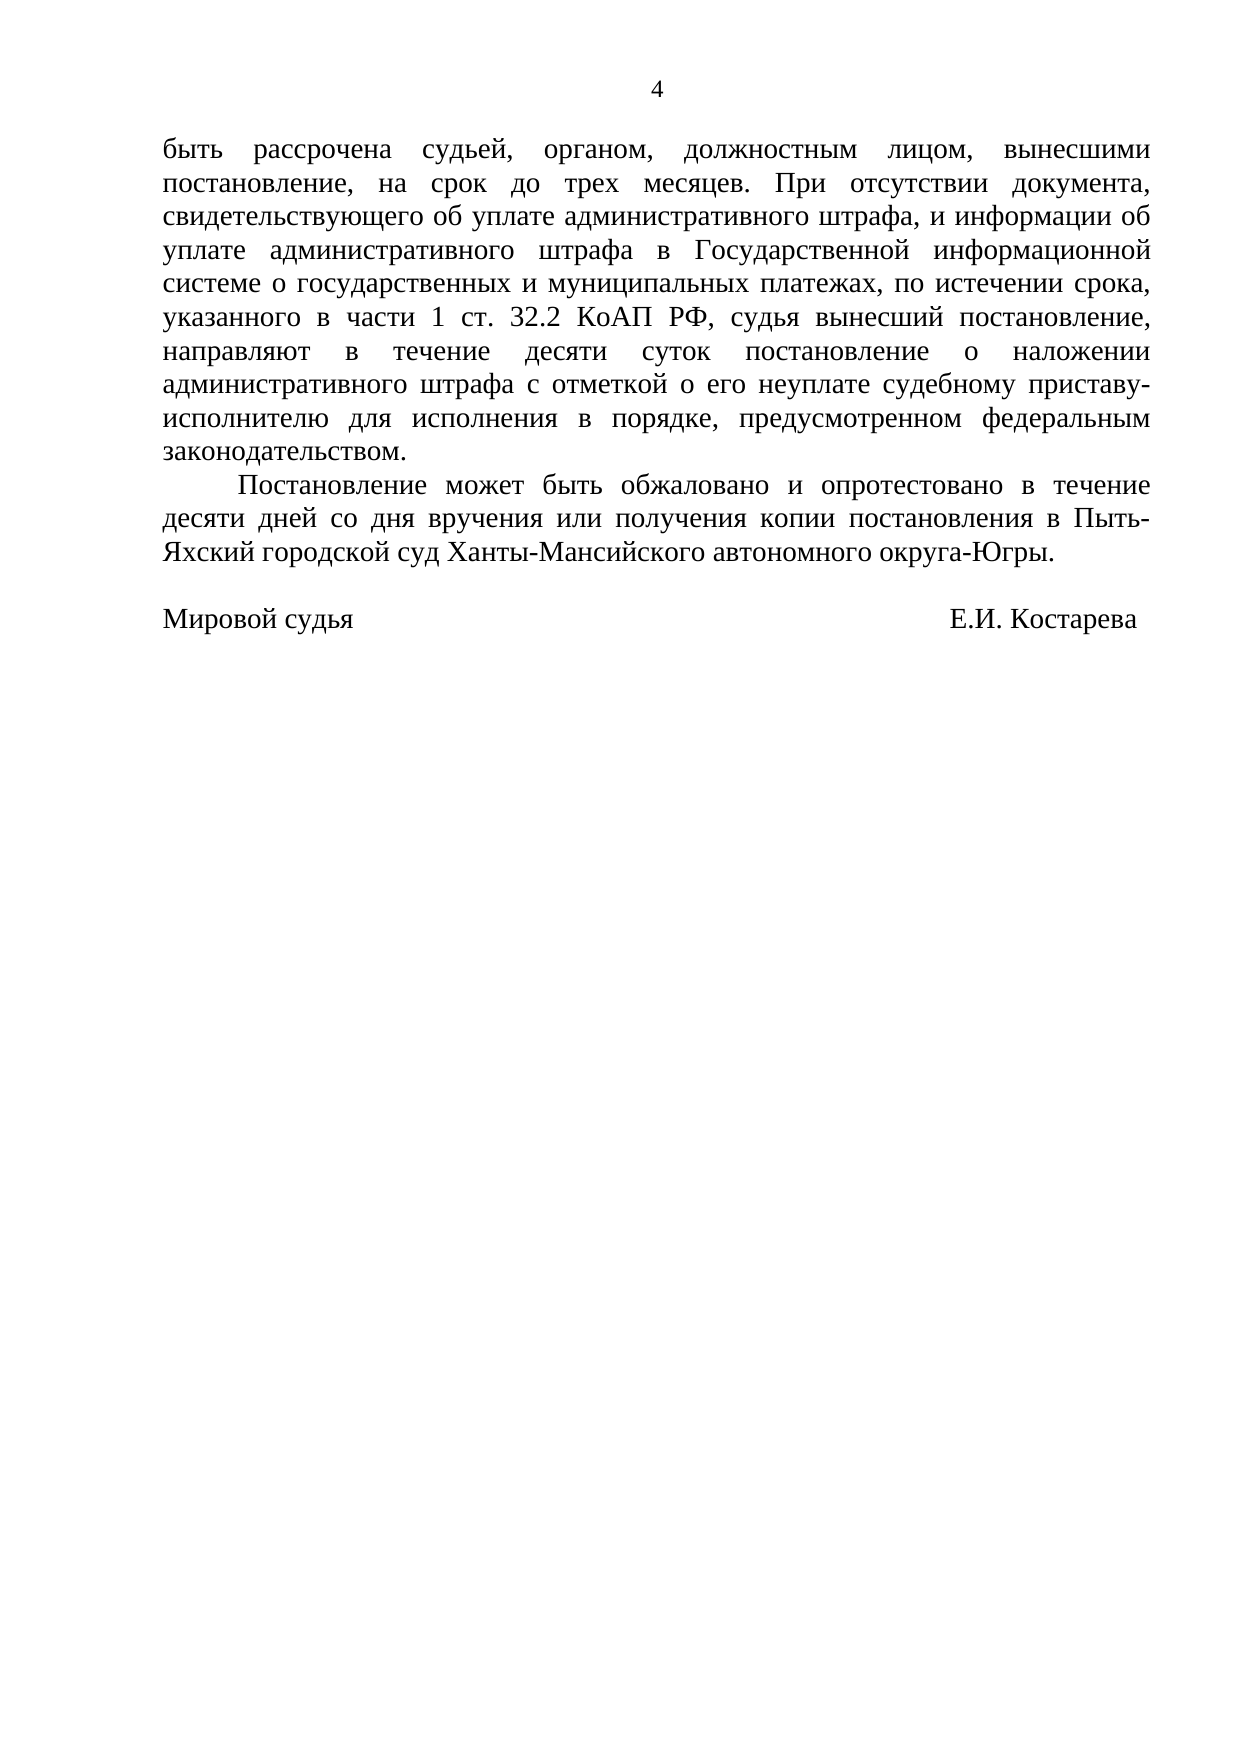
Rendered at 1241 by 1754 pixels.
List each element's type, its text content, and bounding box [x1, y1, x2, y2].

text Мировой судья Е.И. Костарева [162, 601, 1152, 634]
text Постановление может быть обжаловано и опротестовано в течение десяти дней со дня вручения или получения копии постановления в Пыть-Яхский городской суд Ханты-Мансийского автономного округа-Югры. [162, 467, 1152, 567]
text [162, 131, 1152, 467]
